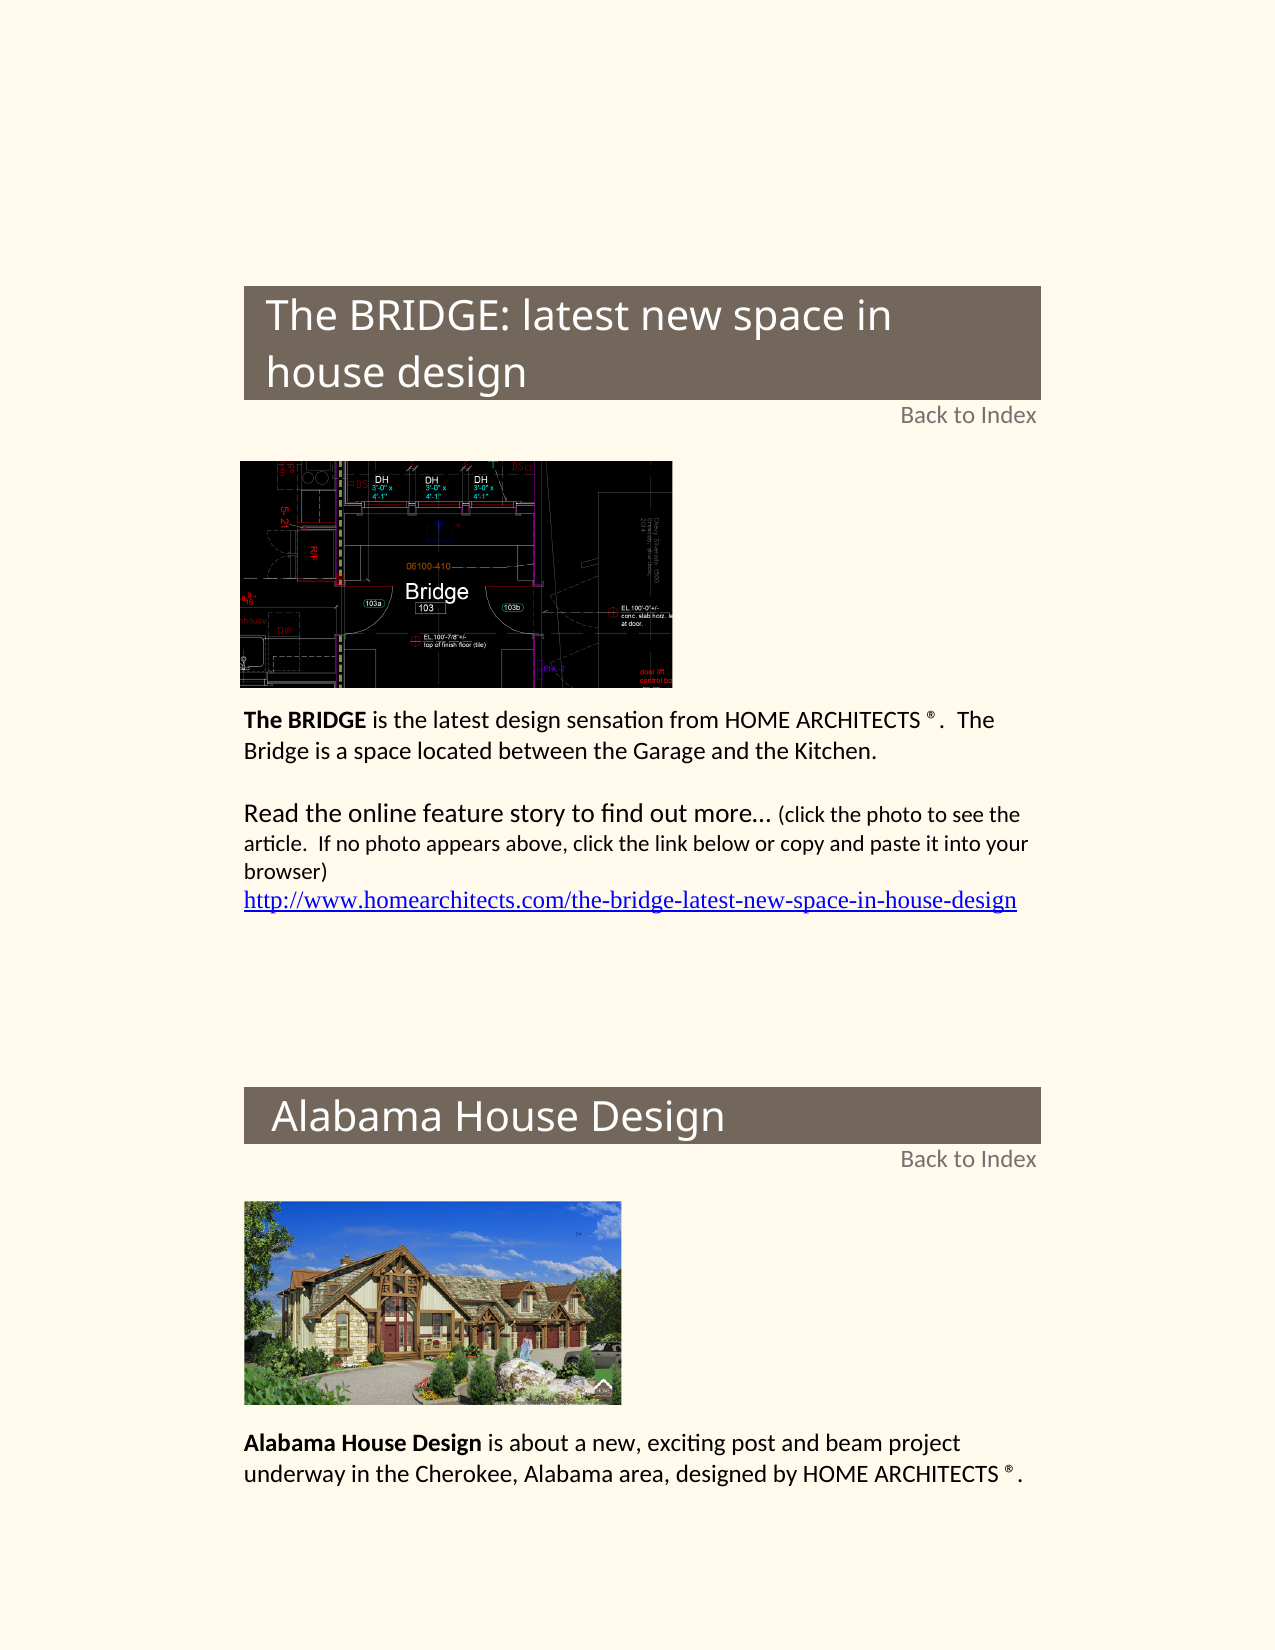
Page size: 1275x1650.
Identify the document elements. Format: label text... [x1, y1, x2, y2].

text Alabama House Design is about a new, exciting post and beam project underway in the Cherokee, Alabama area, designed by HOME ARCHITECTS ®. [244, 1427, 1041, 1488]
text Back to Index [244, 400, 1041, 430]
text http://www.homearchitects.com/the-bridge-latest-new-space-in-house-design [244, 885, 1041, 914]
picture [240, 461, 673, 688]
text Back to Index [244, 1144, 1041, 1174]
text The BRIDGE is the latest design sensation from HOME ARCHITECTS ®. The Bridge is a space located between the Garage and the Kitchen. [244, 705, 1041, 766]
text Alabama House Design [244, 1087, 1041, 1144]
text The BRIDGE: latest new space in [244, 286, 1041, 343]
picture [244, 1201, 622, 1405]
text house design [244, 343, 1041, 400]
text Read the online feature story to find out more… (click the photo to see the article. If no photo appears above, click the link below or copy and paste it into your browser) [244, 796, 1041, 885]
